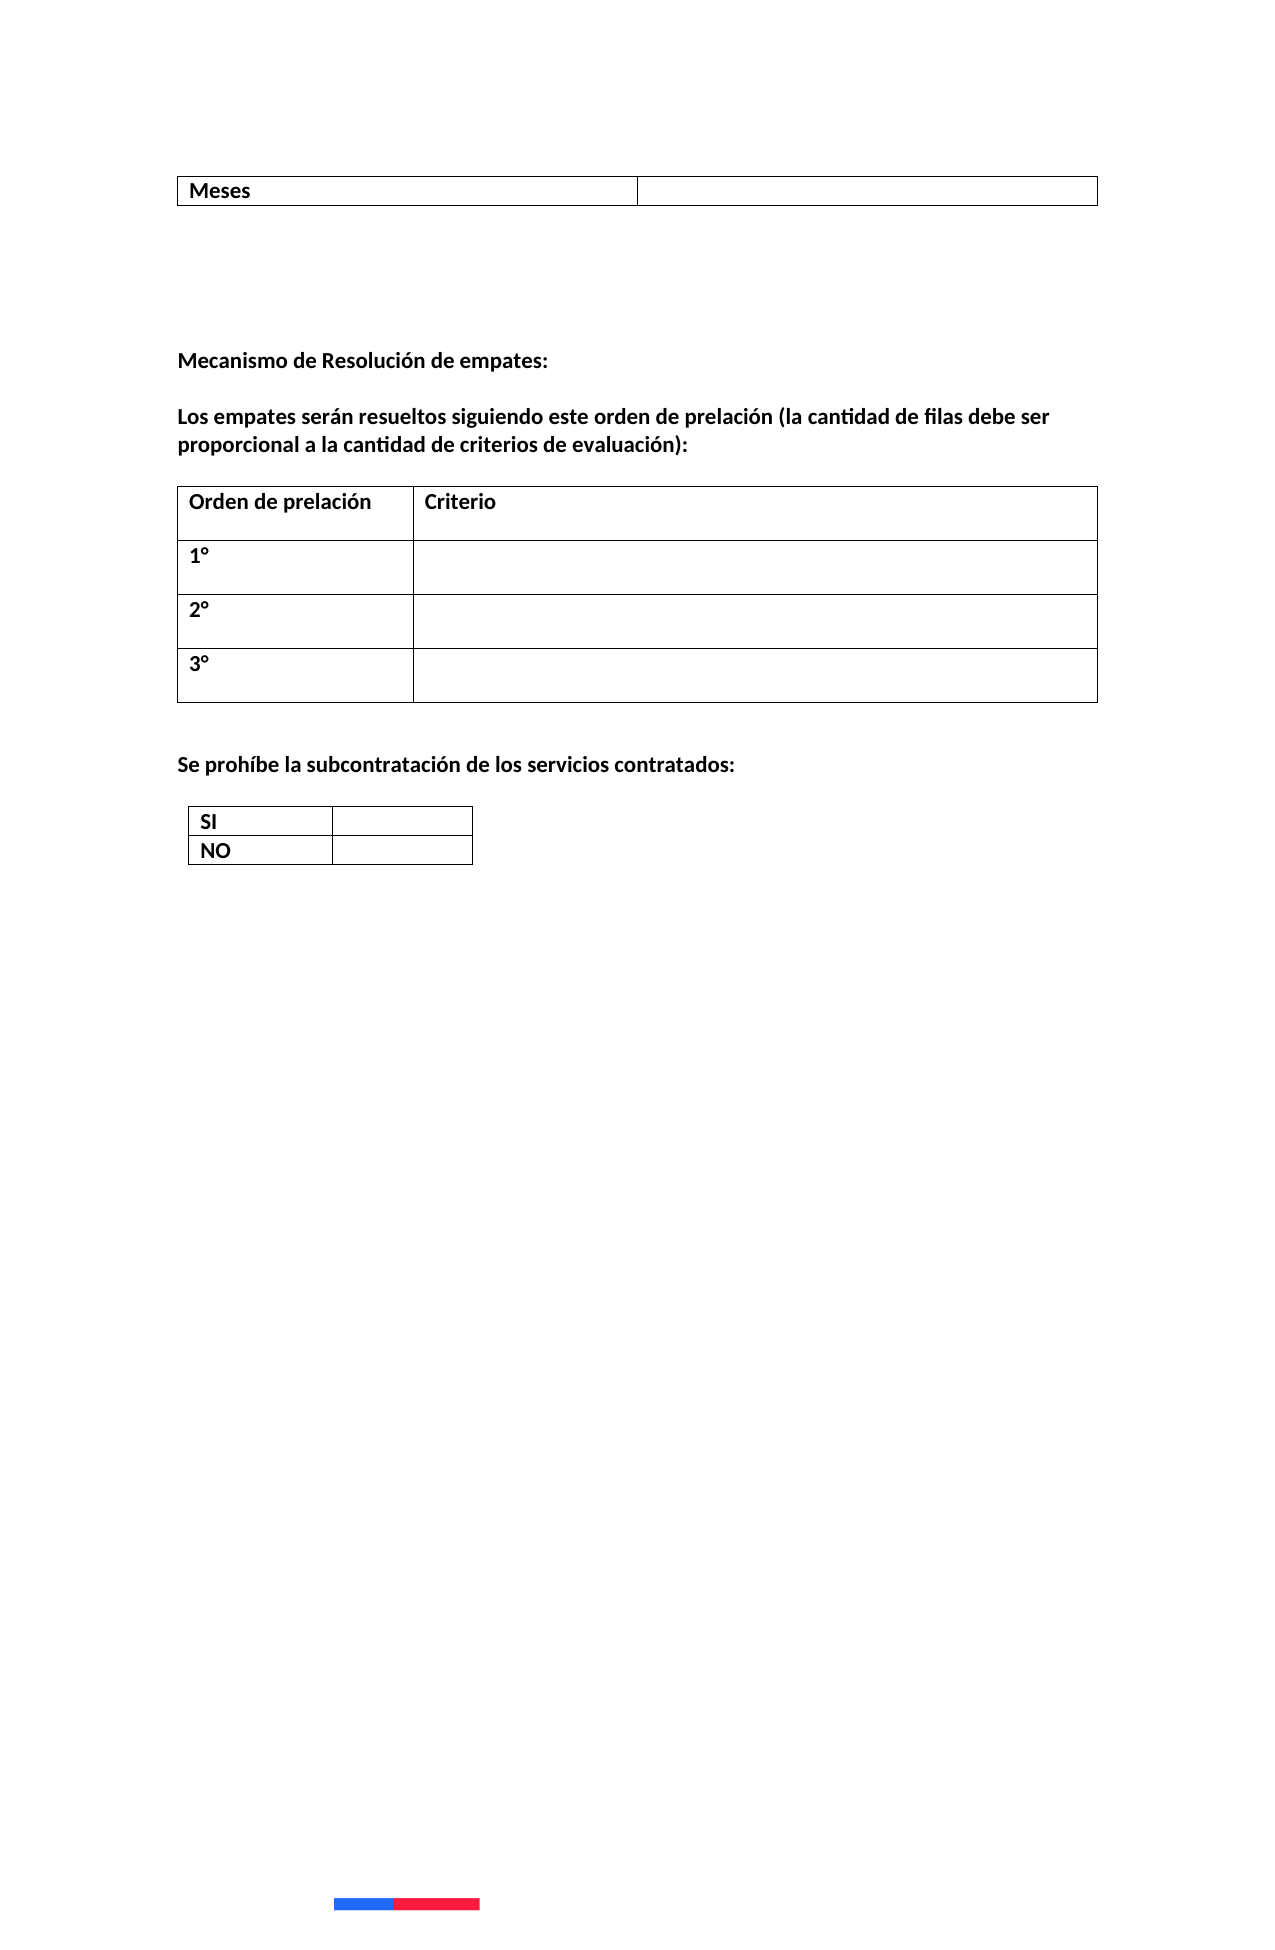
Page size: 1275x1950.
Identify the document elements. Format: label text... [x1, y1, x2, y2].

table_cell 3° [178, 649, 413, 702]
table_header [333, 807, 472, 835]
table_cell [333, 836, 472, 864]
text Mecanismo de Resolución de empates: [177, 346, 1122, 374]
table_header [638, 177, 1097, 205]
text Se prohíbe la subcontratación de los servicios contratados: [177, 750, 1098, 778]
table_header Criterio [414, 487, 1097, 540]
picture [200, 1761, 608, 1912]
table_cell [414, 649, 1097, 702]
table_header Meses [178, 177, 637, 205]
table_cell [414, 595, 1097, 648]
table_header Orden de prelación [178, 487, 413, 540]
table_cell NO [189, 836, 332, 864]
table_header SI [189, 807, 332, 835]
table_cell [414, 541, 1097, 594]
table_cell 1° [178, 541, 413, 594]
text Los empates serán resueltos siguiendo este orden de prelación (la cantidad de filas debe ser proporcional a la cantidad de criterios de evaluación): [177, 402, 1122, 458]
table_cell 2° [178, 595, 413, 648]
